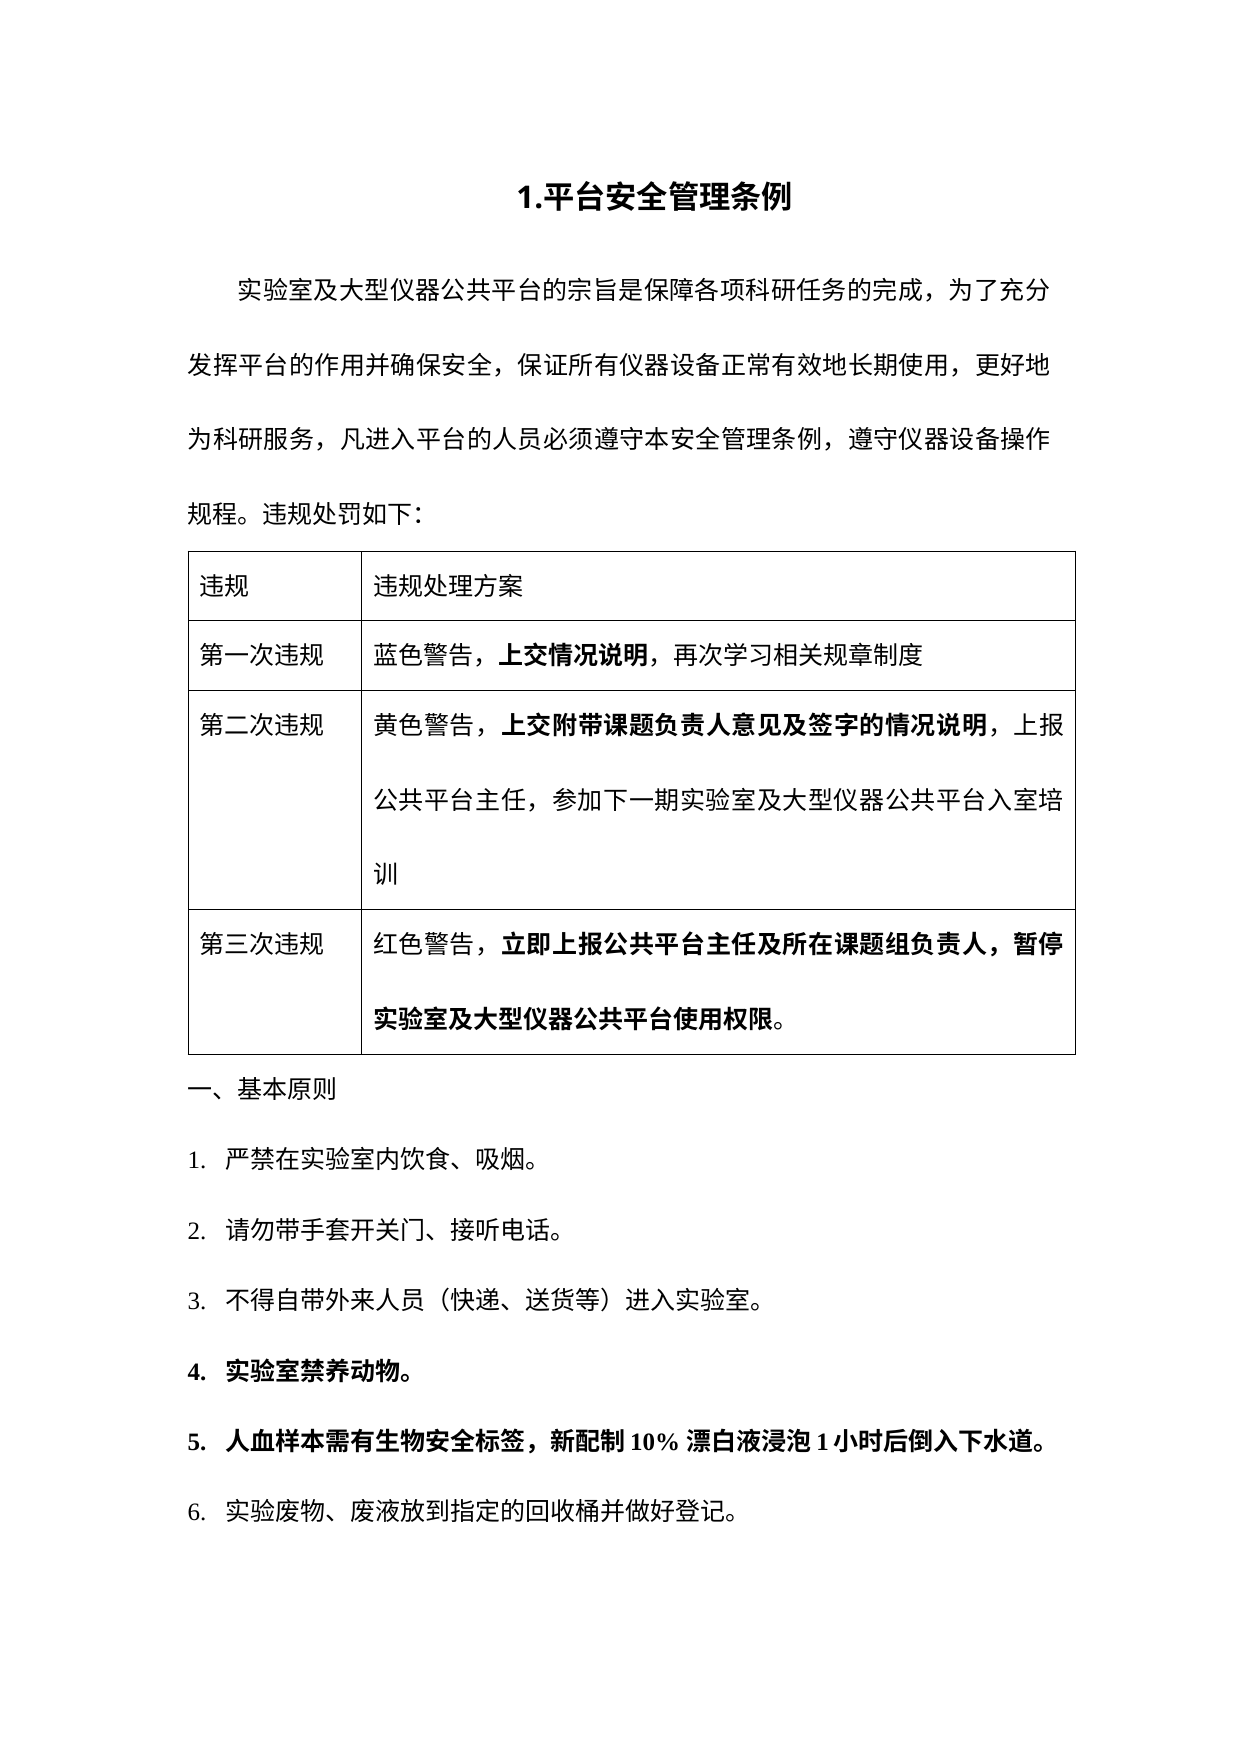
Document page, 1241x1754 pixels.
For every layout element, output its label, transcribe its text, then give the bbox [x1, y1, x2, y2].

list 不得自带外来人员（快递、送货等）进入实验室。 [187, 1266, 1053, 1331]
text 一、基本原则 [187, 1055, 1053, 1120]
text 实验室及大型仪器公共平台的宗旨是保障各项科研任务的完成，为了充分发挥平台的作用并确保安全，保证所有仪器设备正常有效地长期使用，更好地为科研服务，凡进入平台的人员必须遵守本安全管理条例，遵守仪器设备操作规程。违规处罚如下： [187, 256, 1053, 545]
table_cell 红色警告，立即上报公共平台主任及所在课题组负责人，暂停实验室及大型仪器公共平台使用权限。 [362, 910, 1075, 1054]
text 1.平台安全管理条例 [187, 162, 1053, 227]
table_header 违规 [189, 552, 361, 620]
list 严禁在实验室内饮食、吸烟。 [187, 1125, 1053, 1190]
table_header 违规处理方案 [362, 552, 1075, 620]
table_cell 第三次违规 [189, 910, 361, 1054]
table_cell 蓝色警告，上交情况说明，再次学习相关规章制度 [362, 621, 1075, 690]
list 人血样本需有生物安全标签，新配制10% 漂白液浸泡1小时后倒入下水道。 [187, 1407, 1053, 1472]
table_cell 黄色警告，上交附带课题负责人意见及签字的情况说明，上报公共平台主任，参加下一期实验室及大型仪器公共平台入室培训 [362, 691, 1075, 909]
list 实验废物、废液放到指定的回收桶并做好登记。 [187, 1477, 1053, 1542]
table_cell 第一次违规 [189, 621, 361, 690]
list 实验室禁养动物。 [187, 1337, 1053, 1402]
list 请勿带手套开关门、接听电话。 [187, 1196, 1053, 1261]
table_cell 第二次违规 [189, 691, 361, 909]
